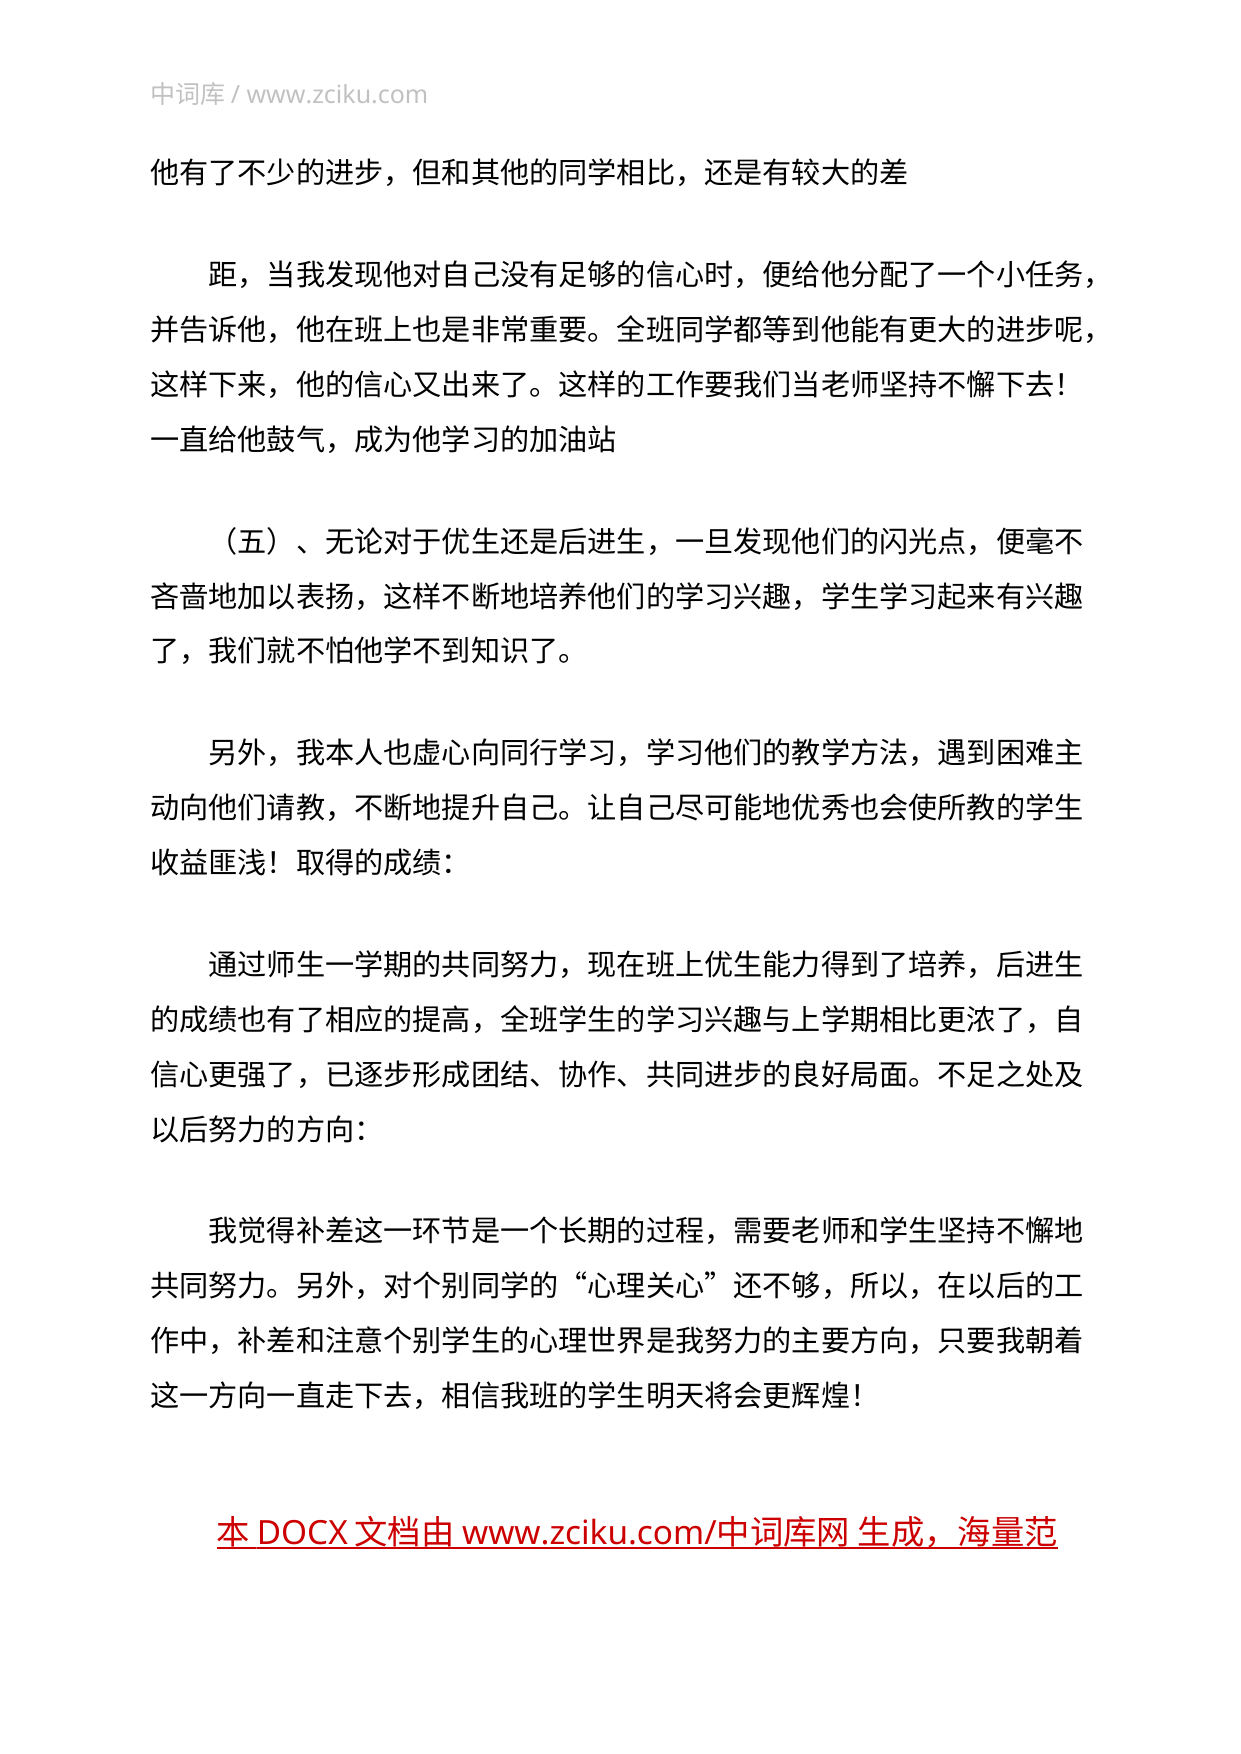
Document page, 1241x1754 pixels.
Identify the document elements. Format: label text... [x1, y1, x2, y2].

text 我觉得补差这一环节是一个长期的过程，需要老师和学生坚持不懈地共同努力。另外，对个别同学的“心理关心”还不够，所以，在以后的工作中，补差和注意个别学生的心理世界是我努力的主要方向，只要我朝着这一方向一直走下去，相信我班的学生明天将会更辉煌！ [150, 1208, 1090, 1415]
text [150, 1506, 1090, 1554]
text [150, 150, 1090, 192]
text 通过师生一学期的共同努力，现在班上优生能力得到了培养，后进生的成绩也有了相应的提高，全班学生的学习兴趣与上学期相比更浓了，自信心更强了，已逐步形成团结、协作、共同进步的良好局面。不足之处及以后努力的方向： [150, 941, 1090, 1148]
text （五）、无论对于优生还是后进生，一旦发现他们的闪光点，便毫不吝啬地加以表扬，这样不断地培养他们的学习兴趣，学生学习起来有兴趣了，我们就不怕他学不到知识了。 [150, 518, 1090, 670]
text 距，当我发现他对自己没有足够的信心时，便给他分配了一个小任务，并告诉他，他在班上也是非常重要。全班同学都等到他能有更大的进步呢，这样下来，他的信心又出来了。这样的工作要我们当老师坚持不懈下去！一直给他鼓气，成为他学习的加油站 [150, 252, 1090, 459]
text 另外，我本人也虚心向同行学习，学习他们的教学方法，遇到困难主动向他们请教，不断地提升自己。让自己尽可能地优秀也会使所教的学生收益匪浅！取得的成绩： [150, 730, 1090, 882]
